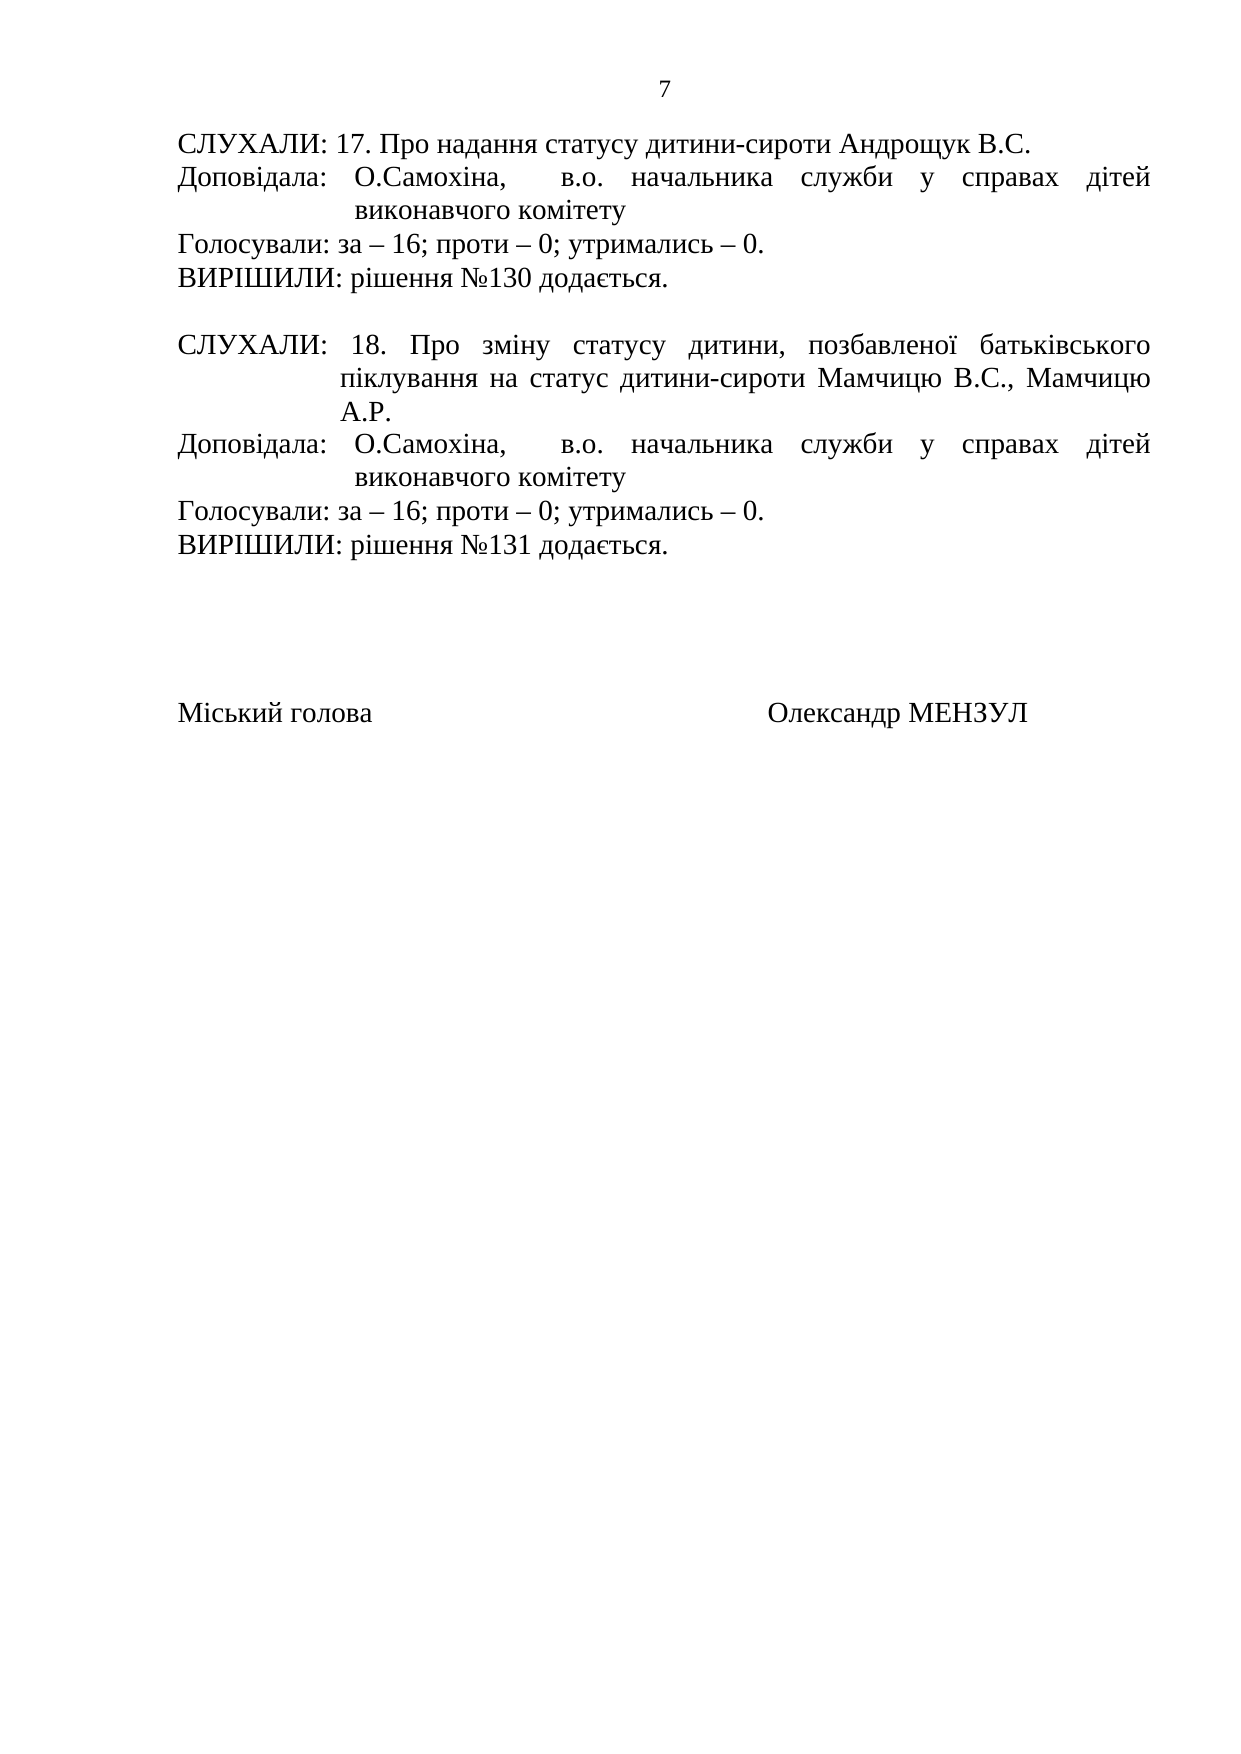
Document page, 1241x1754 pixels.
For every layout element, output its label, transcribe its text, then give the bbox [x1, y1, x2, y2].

list Міський голова Олександр МЕНЗУЛ [177, 695, 1152, 728]
text СЛУХАЛИ: 18. Про зміну статусу дитини, позбавленої батьківського піклування на статус дитини-сироти Мамчицю В.С., Мамчицю А.Р. [177, 327, 1152, 427]
text Доповідала: О.Самохіна, в.о. начальника служби у справах дітей виконавчого комітету [177, 427, 1152, 493]
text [177, 226, 1152, 260]
text Голосували: за – 16; проти – 0; утримались – 0. [177, 493, 1152, 527]
text ВИРІШИЛИ: рішення №131 додається. [177, 527, 1152, 561]
text ВИРІШИЛИ: рішення №130 додається. [177, 260, 1152, 293]
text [177, 160, 1152, 226]
text СЛУХАЛИ: 17. Про надання статусу дитини-сироти Андрощук В.С. [177, 127, 1152, 160]
